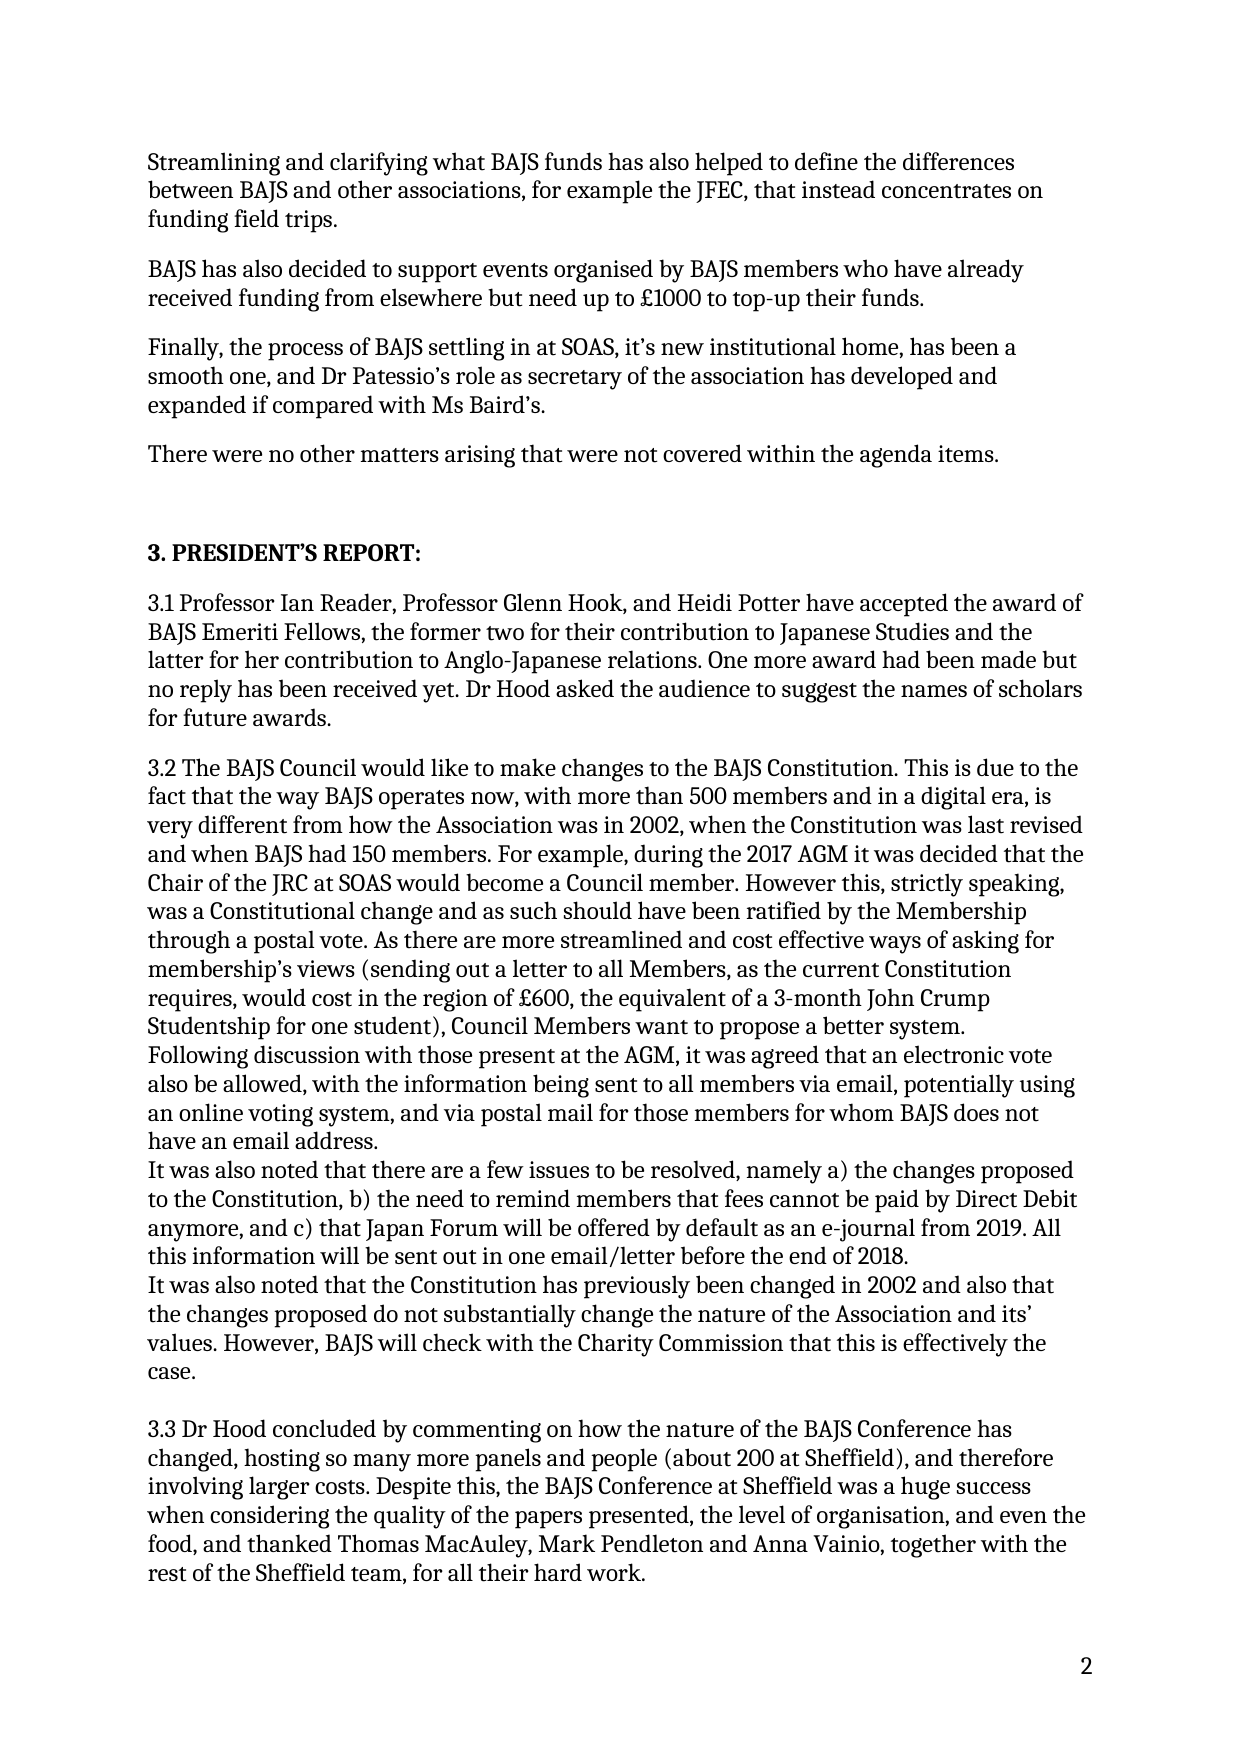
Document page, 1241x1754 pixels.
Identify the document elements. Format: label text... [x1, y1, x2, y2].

text 3.3 Dr Hood concluded by commenting on how the nature of the BAJS Conference has changed, hosting so many more panels and people (about 200 at Sheffield), and therefore involving larger costs. Despite this, the BAJS Conference at Sheffield was a huge success when considering the quality of the papers presented, the level of organisation, and even the food, and thanked Thomas MacAuley, Mark Pendleton and Anna Vainio, together with the rest of the Sheffield team, for all their hard work. [148, 1415, 1092, 1587]
text 3. PRESIDENT’S REPORT: [148, 539, 1092, 568]
text 3.2 The BAJS Council would like to make changes to the BAJS Constitution. This is due to the fact that the way BAJS operates now, with more than 500 members and in a digital era, is very different from how the Association was in 2002, when the Constitution was last revised and when BAJS had 150 members. For example, during the 2017 AGM it was decided that the Chair of the JRC at SOAS would become a Council member. However this, strictly speaking, was a Constitutional change and as such should have been ratified by the Membership through a postal vote. As there are more streamlined and cost effective ways of asking for membership’s views (sending out a letter to all Members, as the current Constitution requires, would cost in the region of £600, the equivalent of a 3-month John Crump Studentship for one student), Council Members want to propose a better system. [148, 753, 1092, 1041]
text There were no other matters arising that were not covered within the agenda items. [148, 440, 1092, 469]
text Finally, the process of BAJS settling in at SOAS, it’s new institutional home, has been a smooth one, and Dr Patessio’s role as secretary of the association has developed and expanded if compared with Ms Baird’s. [148, 333, 1092, 419]
text Streamlining and clarifying what BAJS funds has also helped to define the differences between BAJS and other associations, for example the JFEC, that instead concentrates on funding field trips. [148, 148, 1092, 234]
text BAJS has also decided to support events organised by BAJS members who have already received funding from elsewhere but need up to £1000 to top-up their funds. [148, 255, 1092, 312]
text Following discussion with those present at the AGM, it was agreed that an electronic vote also be allowed, with the information being sent to all members via email, potentially using an online voting system, and via postal mail for those members for whom BAJS does not have an email address. [148, 1041, 1092, 1156]
text It was also noted that there are a few issues to be resolved, namely a) the changes proposed to the Constitution, b) the need to remind members that fees cannot be paid by Direct Debit anymore, and c) that Japan Forum will be offered by default as an e-journal from 2019. All this information will be sent out in one email/letter before the end of 2018. [148, 1156, 1092, 1271]
text It was also noted that the Constitution has previously been changed in 2002 and also that the changes proposed do not substantially change the nature of the Association and its’ values. However, BAJS will check with the Charity Commission that this is effectively the case. [148, 1271, 1092, 1386]
text 3.1 Professor Ian Reader, Professor Glenn Hook, and Heidi Potter have accepted the award of BAJS Emeriti Fellows, the former two for their contribution to Japanese Studies and the latter for her contribution to Anglo-Japanese relations. One more award had been made but no reply has been received yet. Dr Hood asked the audience to suggest the names of scholars for future awards. [148, 589, 1092, 733]
